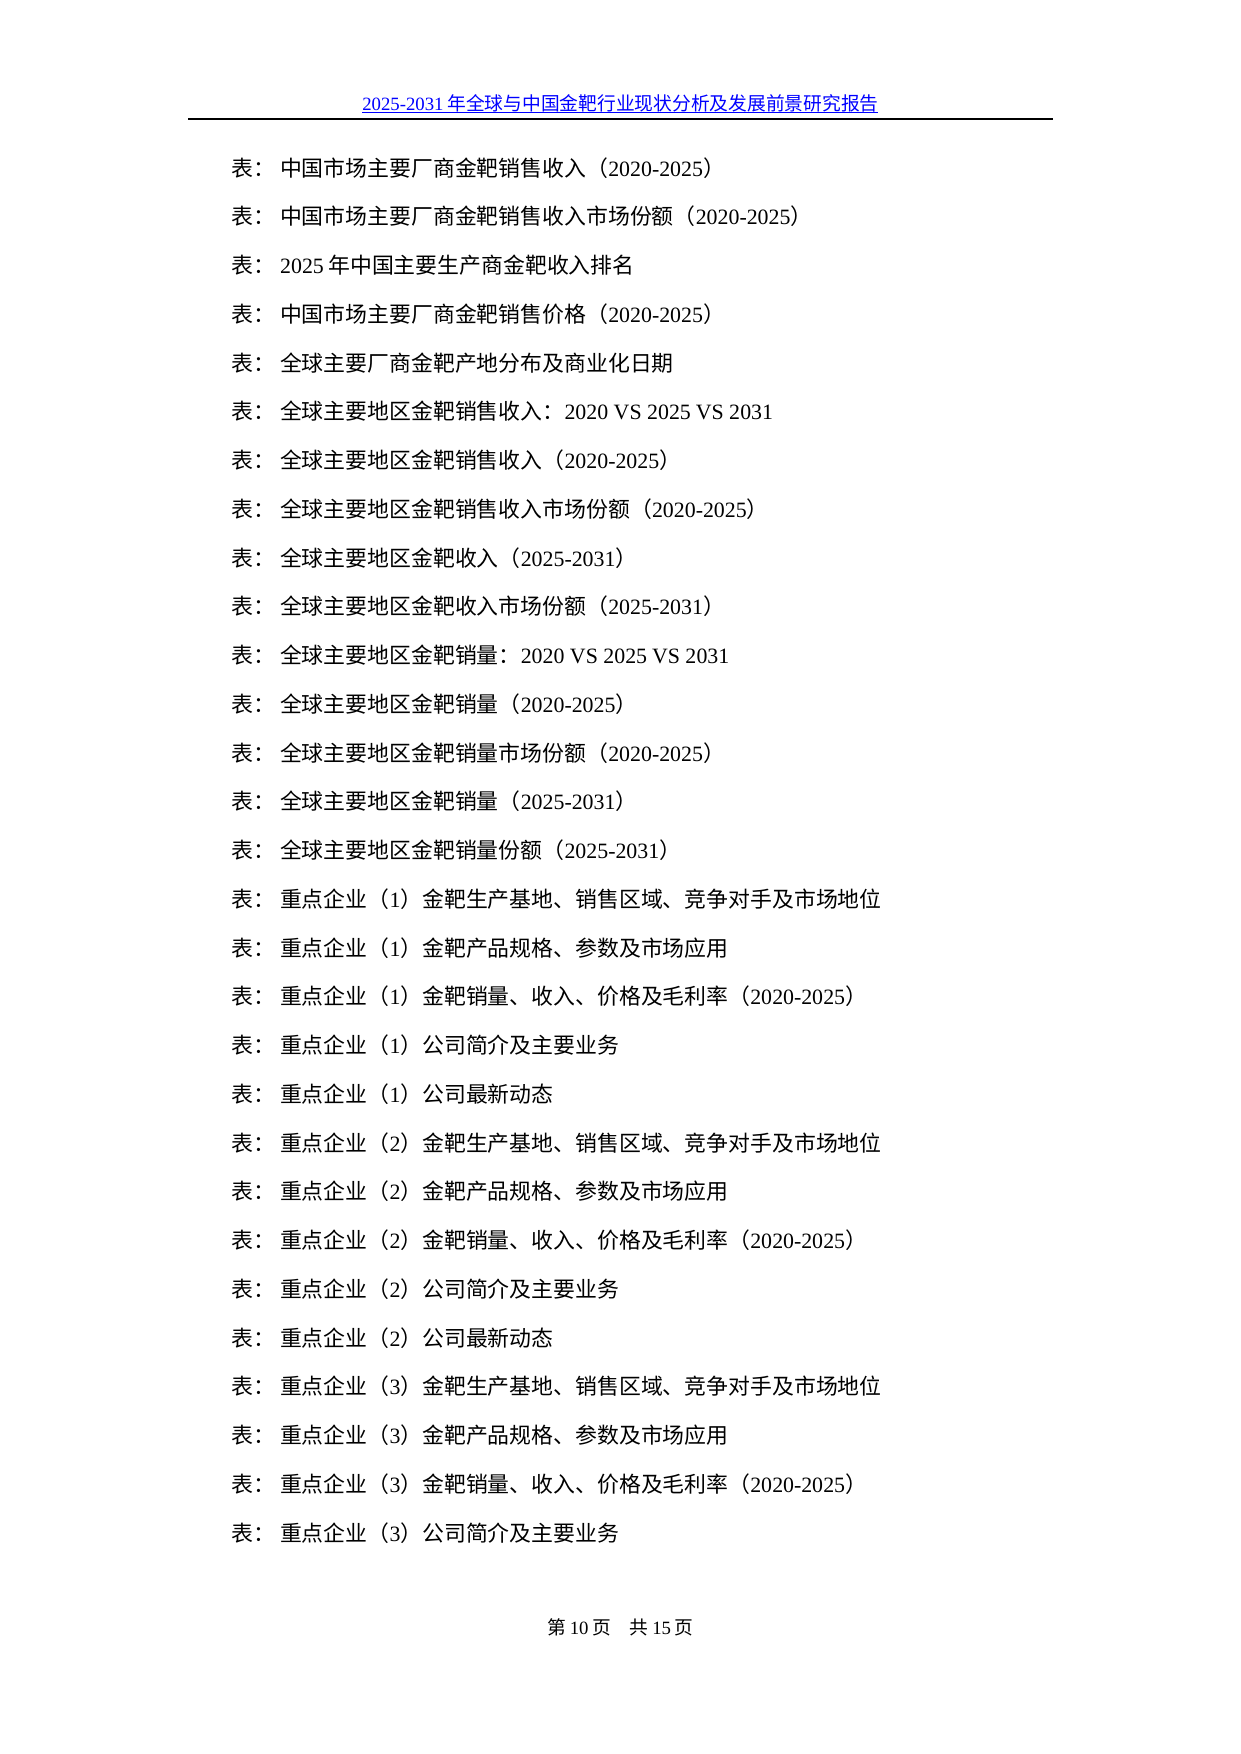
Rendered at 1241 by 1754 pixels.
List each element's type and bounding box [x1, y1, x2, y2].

text [187, 150, 1053, 1548]
